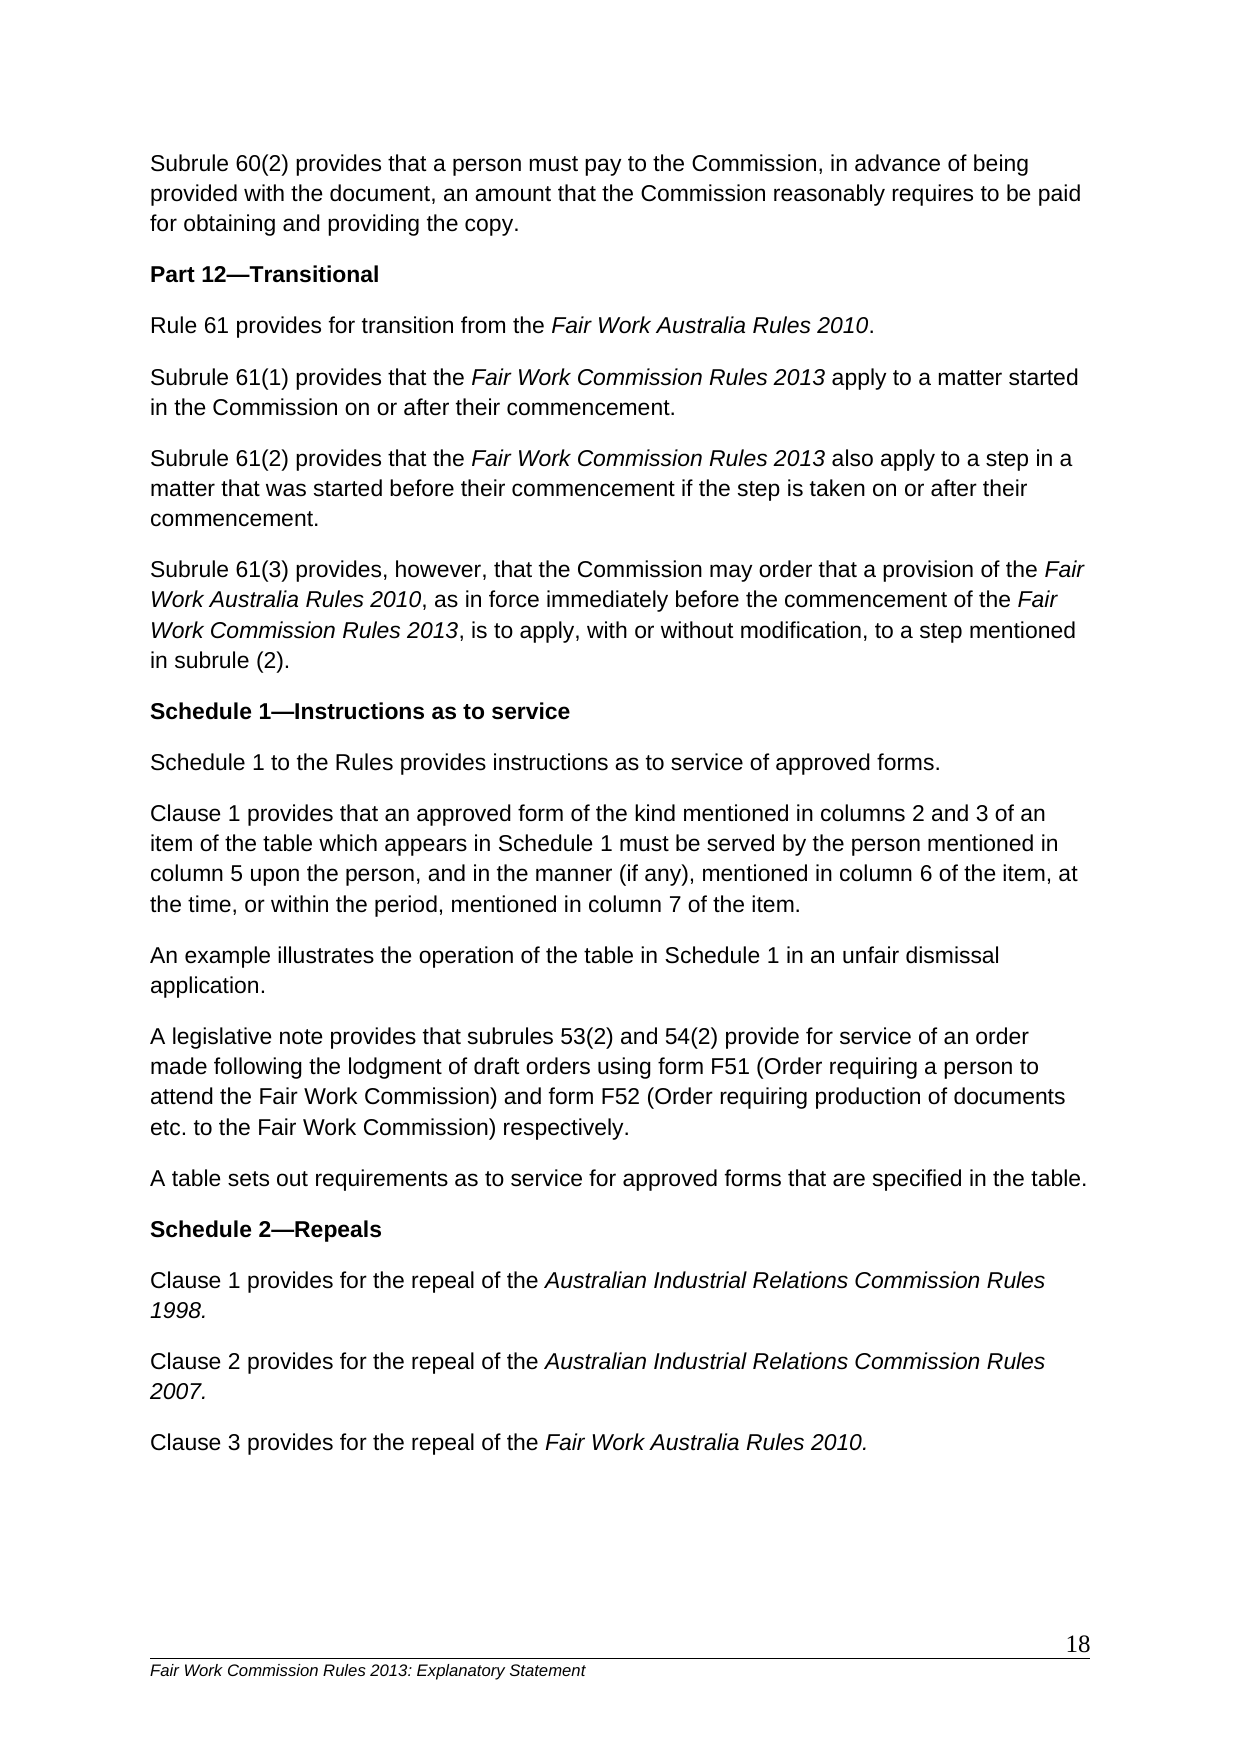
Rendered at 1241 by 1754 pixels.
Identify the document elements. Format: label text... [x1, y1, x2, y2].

text A table sets out requirements as to service for approved forms that are specified in the table. [150, 1164, 1090, 1191]
text Clause 1 provides that an approved form of the kind mentioned in columns 2 and 3 of an item of the table which appears in Schedule 1 must be served by the person mentioned in column 5 upon the person, and in the manner (if any), mentioned in column 6 of the item, at the time, or within the period, mentioned in column 7 of the item. [150, 800, 1090, 917]
text Subrule 61(1) provides that the Fair Work Commission Rules 2013 apply to a matter started in the Commission on or after their commencement. [150, 363, 1090, 420]
text Subrule 61(2) provides that the Fair Work Commission Rules 2013 also apply to a step in a matter that was started before their commencement if the step is taken on or after their commencement. [150, 445, 1090, 532]
text A legislative note provides that subrules 53(2) and 54(2) provide for service of an order made following the lodgment of draft orders using form F51 (Order requiring a person to attend the Fair Work Commission) and form F52 (Order requiring production of documents etc. to the Fair Work Commission) respectively. [150, 1023, 1090, 1140]
text Clause 2 provides for the repeal of the Australian Industrial Relations Commission Rules 2007. [150, 1348, 1090, 1404]
text Rule 61 provides for transition from the Fair Work Australia Rules 2010. [150, 312, 1090, 339]
text Schedule 2—Repeals [150, 1216, 1090, 1242]
text Part 12—Transitional [150, 261, 1090, 288]
text An example illustrates the operation of the table in Schedule 1 in an unfair dismissal application. [150, 942, 1090, 998]
text Subrule 60(2) provides that a person must pay to the Commission, in advance of being provided with the document, an amount that the Commission reasonably requires to be paid for obtaining and providing the copy. [150, 150, 1090, 237]
text Clause 1 provides for the repeal of the Australian Industrial Relations Commission Rules 1998. [150, 1267, 1090, 1323]
text Clause 3 provides for the repeal of the Fair Work Australia Rules 2010. [150, 1429, 1090, 1456]
text Schedule 1 to the Rules provides instructions as to service of approved forms. [150, 749, 1090, 775]
text Subrule 61(3) provides, however, that the Commission may order that a provision of the Fair Work Australia Rules 2010, as in force immediately before the commencement of the Fair Work Commission Rules 2013, is to apply, with or without modification, to a step mentioned in subrule (2). [150, 556, 1090, 673]
text Schedule 1—Instructions as to service [150, 698, 1090, 724]
